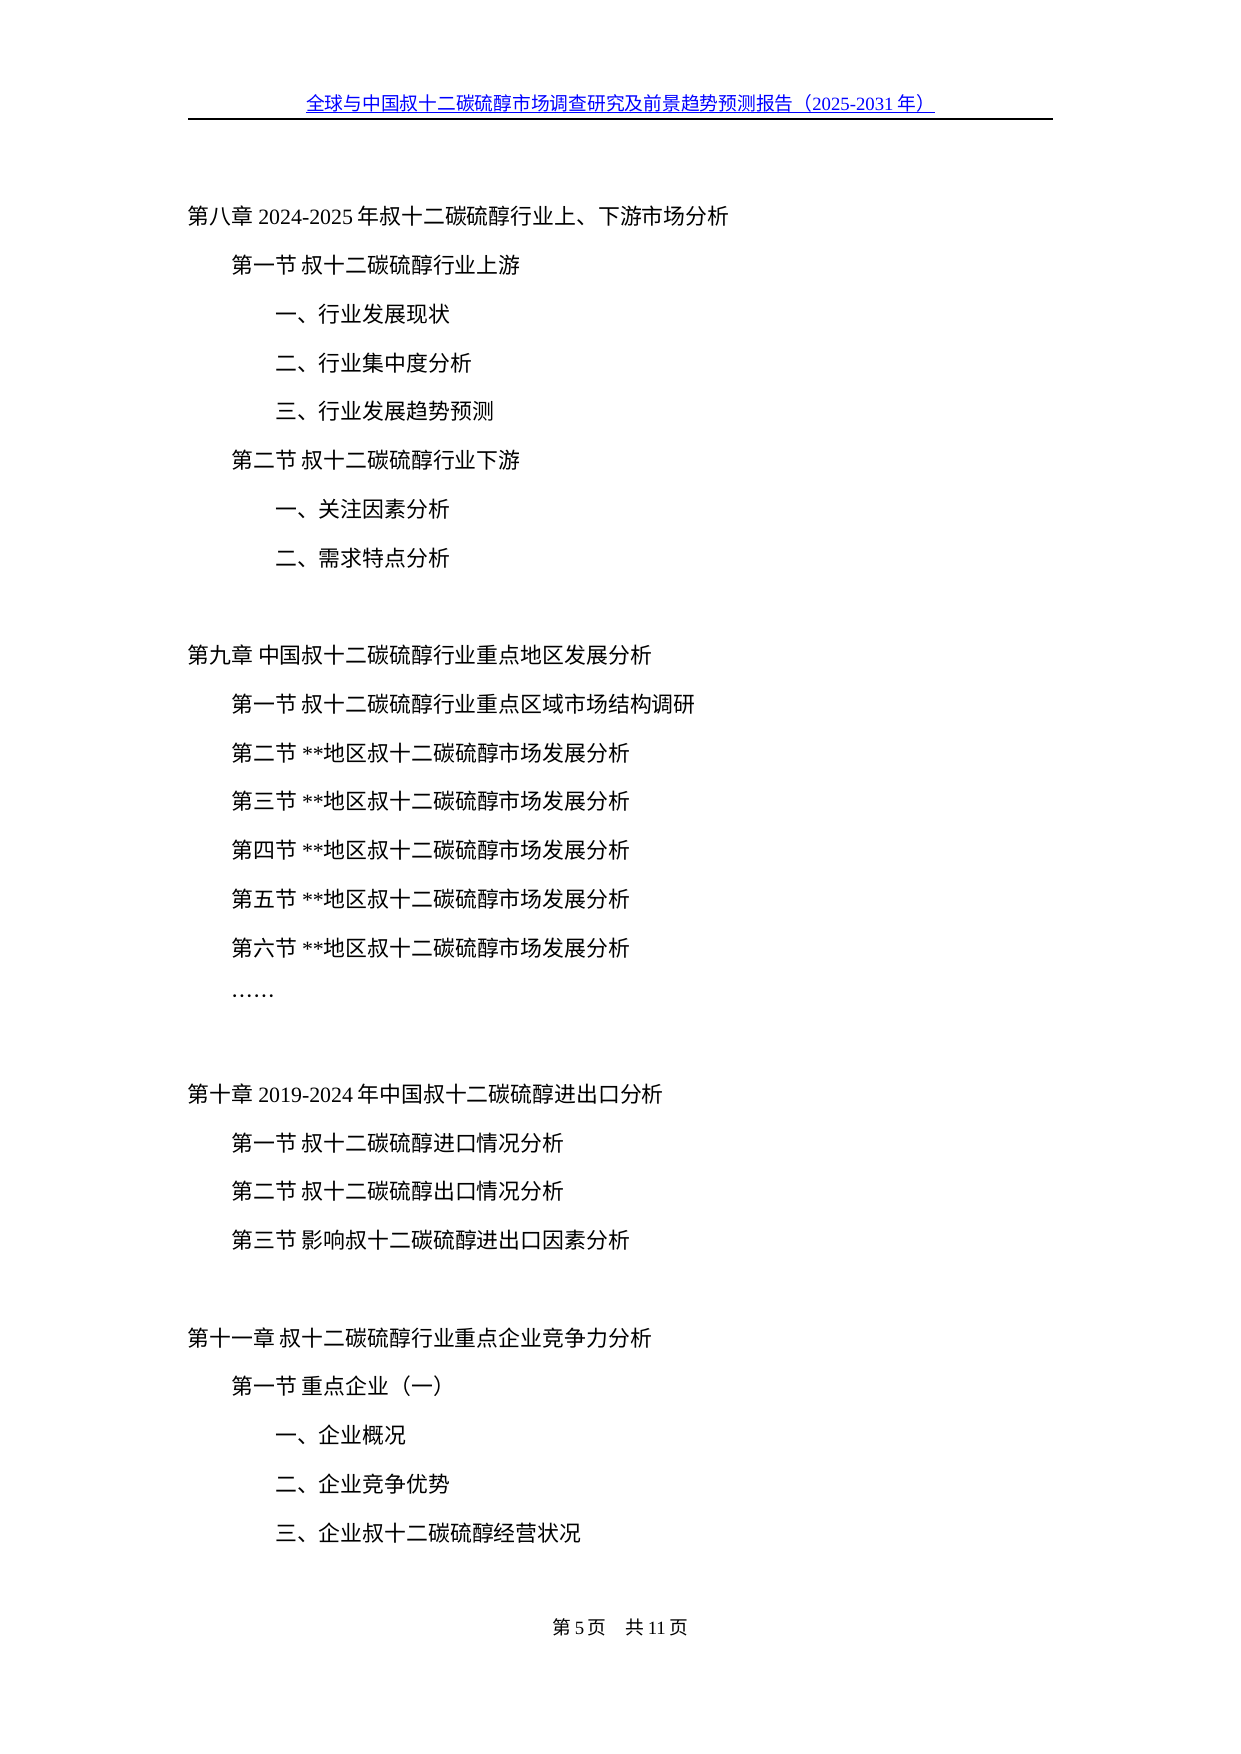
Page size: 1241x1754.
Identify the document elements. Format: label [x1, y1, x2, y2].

text [187, 150, 1053, 1548]
